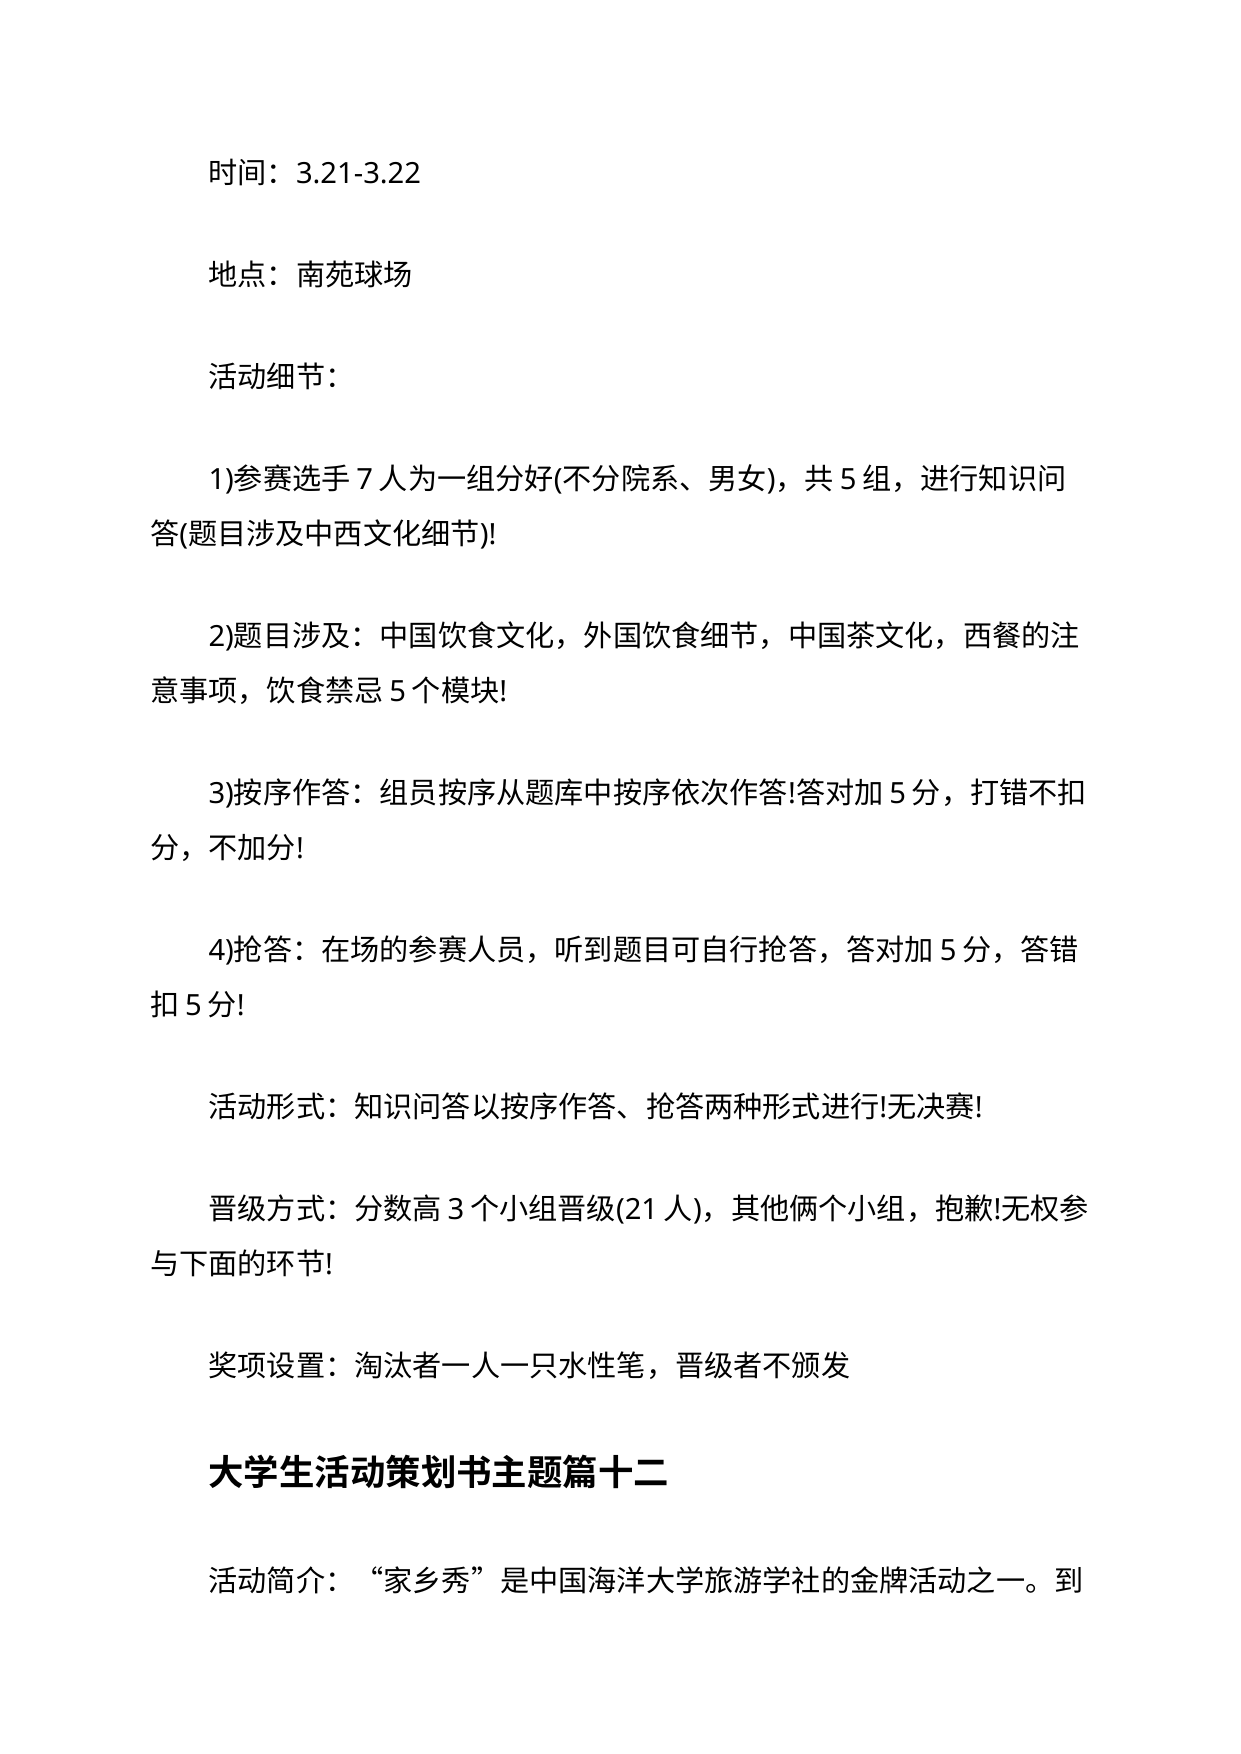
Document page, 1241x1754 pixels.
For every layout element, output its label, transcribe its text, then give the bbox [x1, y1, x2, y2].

text 晋级方式：分数高3个小组晋级(21人)，其他俩个小组，抱歉!无权参与下面的环节! [150, 1185, 1090, 1283]
text 4)抢答：在场的参赛人员，听到题目可自行抢答，答对加5分，答错扣5分! [150, 926, 1090, 1024]
text 2)题目涉及：中国饮食文化，外国饮食细节，中国茶文化，西餐的注意事项，饮食禁忌5个模块! [150, 612, 1090, 710]
text 大学生活动策划书主题篇十二 [150, 1444, 1090, 1495]
text 活动细节： [150, 354, 1090, 396]
text 地点：南苑球场 [150, 252, 1090, 294]
text 3)按序作答：组员按序从题库中按序依次作答!答对加5分，打错不扣分，不加分! [150, 769, 1090, 867]
text 奖项设置：淘汰者一人一只水性笔，晋级者不颁发 [150, 1342, 1090, 1385]
text 时间：3.21-3.22 [150, 150, 1090, 192]
text 1)参赛选手7人为一组分好(不分院系、男女)，共5组，进行知识问答(题目涉及中西文化细节)! [150, 456, 1090, 553]
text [150, 1558, 1090, 1600]
text 活动形式：知识问答以按序作答、抢答两种形式进行!无决赛! [150, 1083, 1090, 1126]
